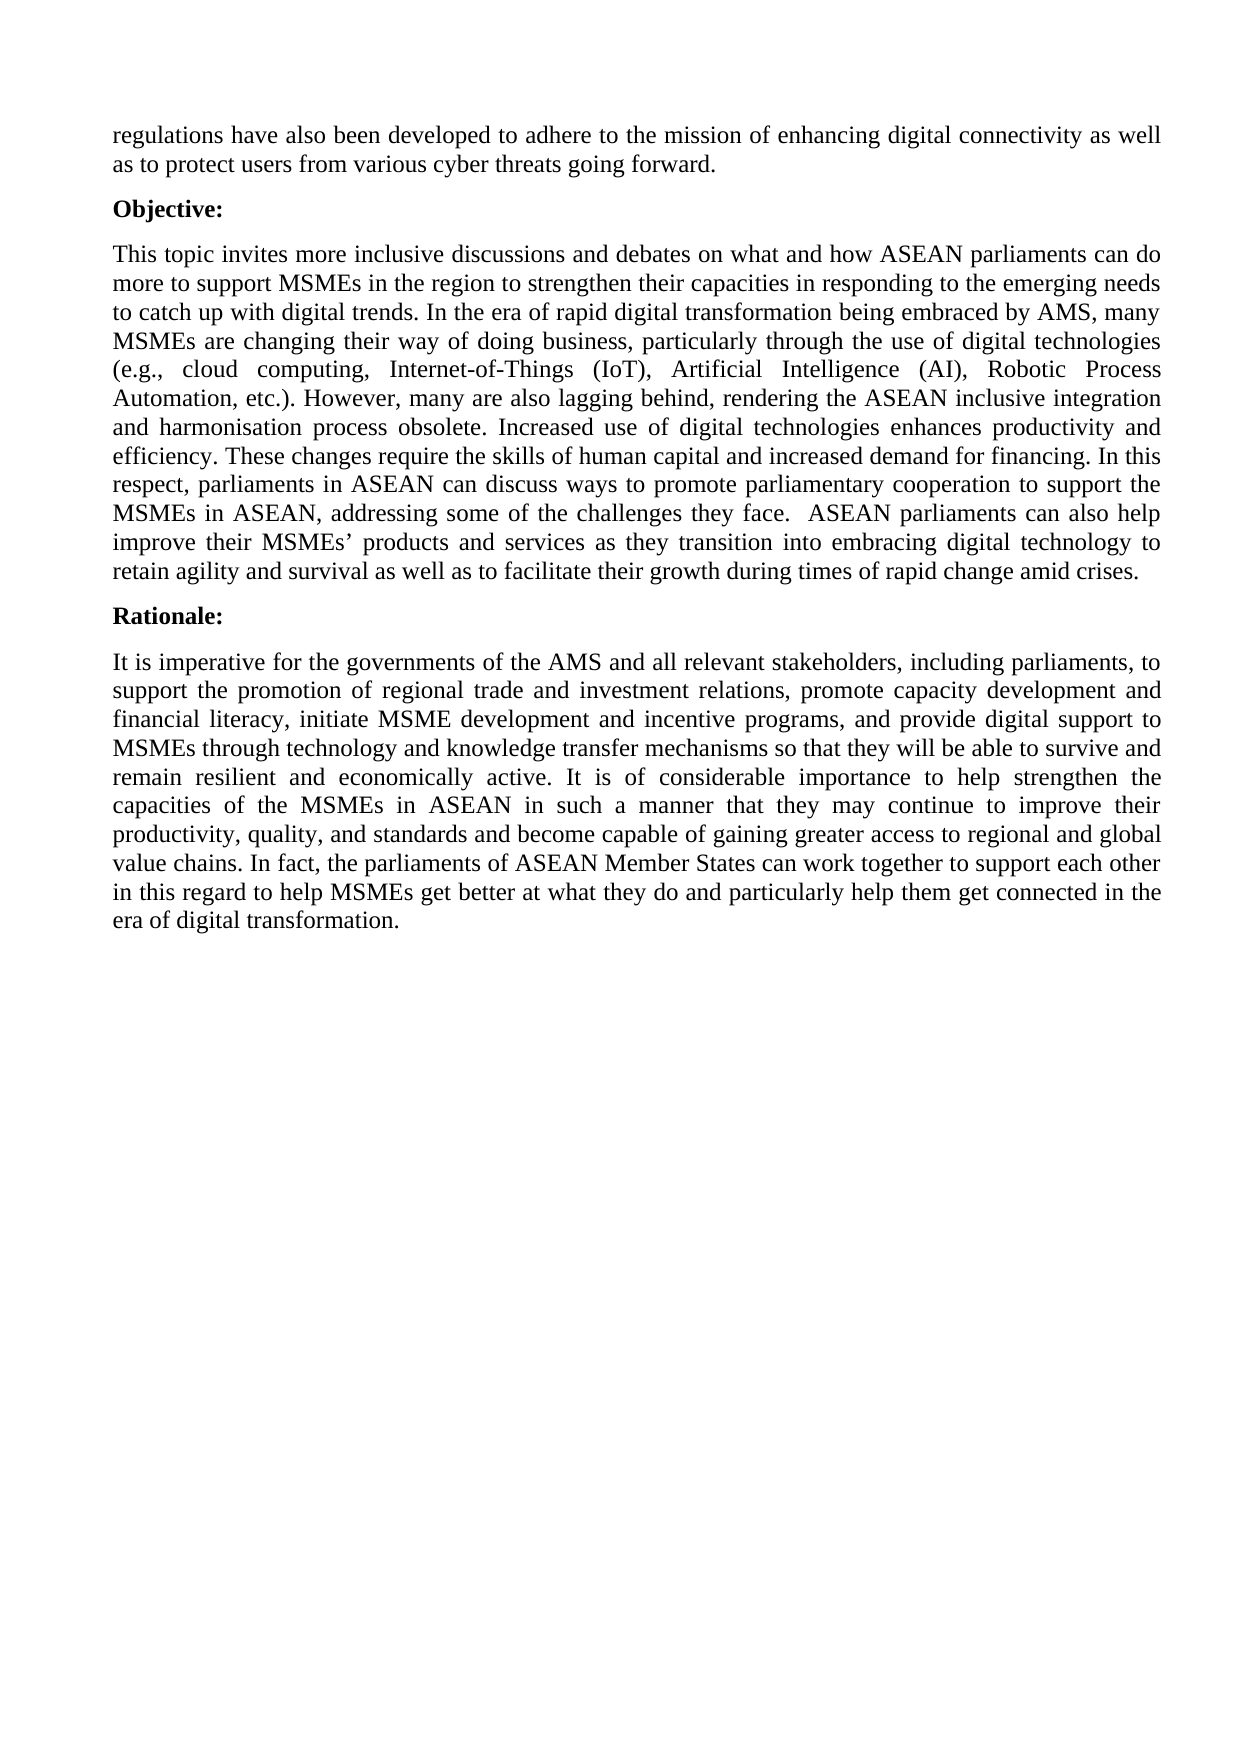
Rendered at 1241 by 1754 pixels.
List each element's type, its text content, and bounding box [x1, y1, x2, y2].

text Objective: [112, 194, 1162, 223]
text Rationale: [112, 601, 1162, 630]
text This topic invites more inclusive discussions and debates on what and how ASEAN parliaments can do more to support MSMEs in the region to strengthen their capacities in responding to the emerging needs to catch up with digital trends. In the era of rapid digital transformation being embraced by AMS, many MSMEs are changing their way of doing business, particularly through the use of digital technologies (e.g., cloud computing, Internet-of-Things (IoT), Artificial Intelligence (AI), Robotic Process Automation, etc.). However, many are also lagging behind, rendering the ASEAN inclusive integration and harmonisation process obsolete. Increased use of digital technologies enhances productivity and efficiency. These changes require the skills of human capital and increased demand for financing. In this respect, parliaments in ASEAN can discuss ways to promote parliamentary cooperation to support the MSMEs in ASEAN, addressing some of the challenges they face. ASEAN parliaments can also help improve their MSMEs’ products and services as they transition into embracing digital technology to retain agility and survival as well as to facilitate their growth during times of rapid change amid crises. [112, 239, 1162, 584]
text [112, 120, 1162, 177]
text It is imperative for the governments of the AMS and all relevant stakeholders, including parliaments, to support the promotion of regional trade and investment relations, promote capacity development and financial literacy, initiate MSME development and incentive programs, and provide digital support to MSMEs through technology and knowledge transfer mechanisms so that they will be able to survive and remain resilient and economically active. It is of considerable importance to help strengthen the capacities of the MSMEs in ASEAN in such a manner that they may continue to improve their productivity, quality, and standards and become capable of gaining greater access to regional and global value chains. In fact, the parliaments of ASEAN Member States can work together to support each other in this regard to help MSMEs get better at what they do and particularly help them get connected in the era of digital transformation. [112, 647, 1162, 934]
